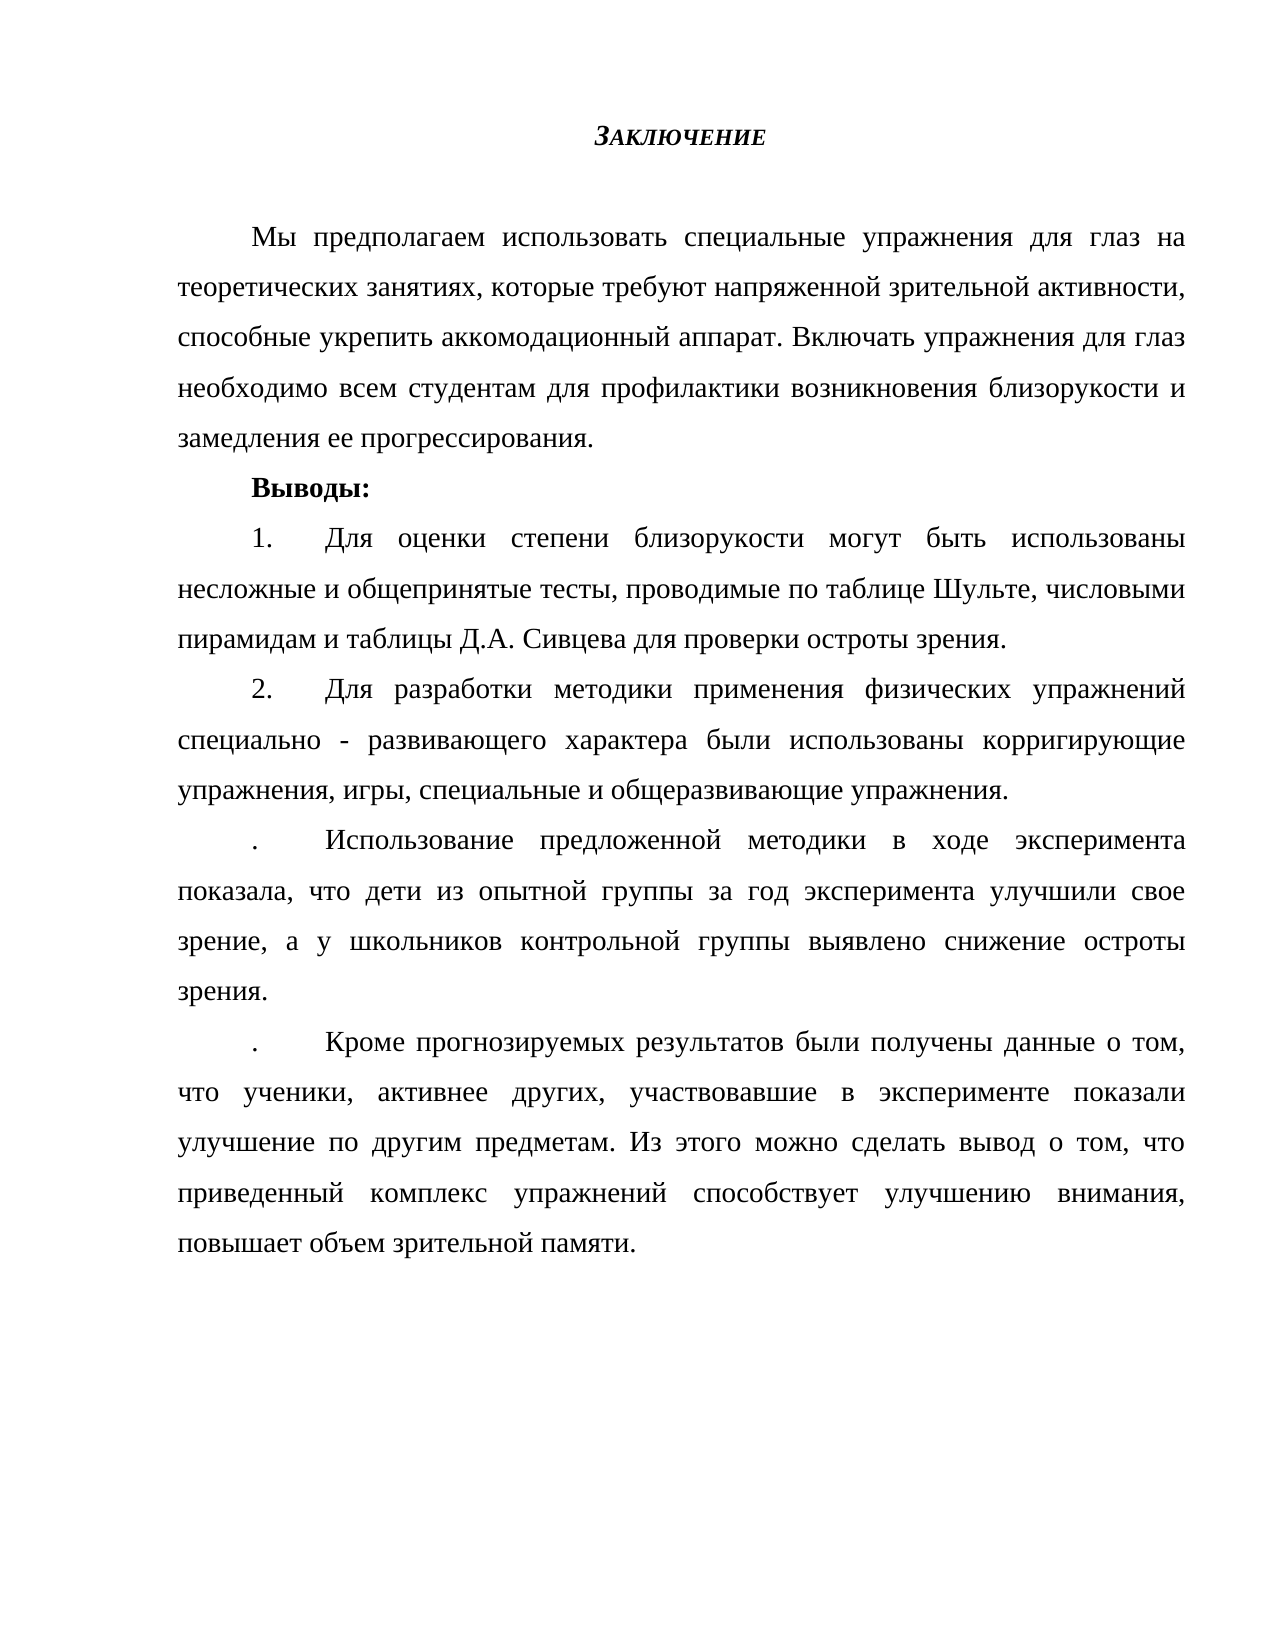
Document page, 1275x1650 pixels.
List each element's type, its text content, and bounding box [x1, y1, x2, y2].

text 1. Для оценки степени близорукости могут быть использованы несложные и общепринятые тесты, проводимые по таблице Шульте, числовыми пирамидам и таблицы Д.А. Сивцева для проверки остроты зрения. [177, 521, 1186, 655]
text Выводы: [177, 470, 1186, 504]
text Мы предполагаем использовать специальные упражнения для глаз на теоретических занятиях, которые требуют напряженной зрительной активности, способные укрепить аккомодационный аппарат. Включать упражнения для глаз необходимо всем студентам для профилактики возникновения близорукости и замедления ее прогрессирования. [177, 219, 1186, 453]
text 2. Для разработки методики применения физических упражнений специально - развивающего характера были использованы корригирующие упражнения, игры, специальные и общеразвивающие упражнения. [177, 672, 1186, 806]
text . Кроме прогнозируемых результатов были получены данные о том, что ученики, активнее других, участвовавшие в эксперименте показали улучшение по другим предметам. Из этого можно сделать вывод о том, что приведенный комплекс упражнений способствует улучшению внимания, повышает объем зрительной памяти. [177, 1024, 1186, 1258]
text . Использование предложенной методики в ходе эксперимента показала, что дети из опытной группы за год эксперимента улучшили свое зрение, а у школьников контрольной группы выявлено снижение остроты зрения. [177, 822, 1186, 1007]
subtitle Заключение [177, 118, 1186, 152]
